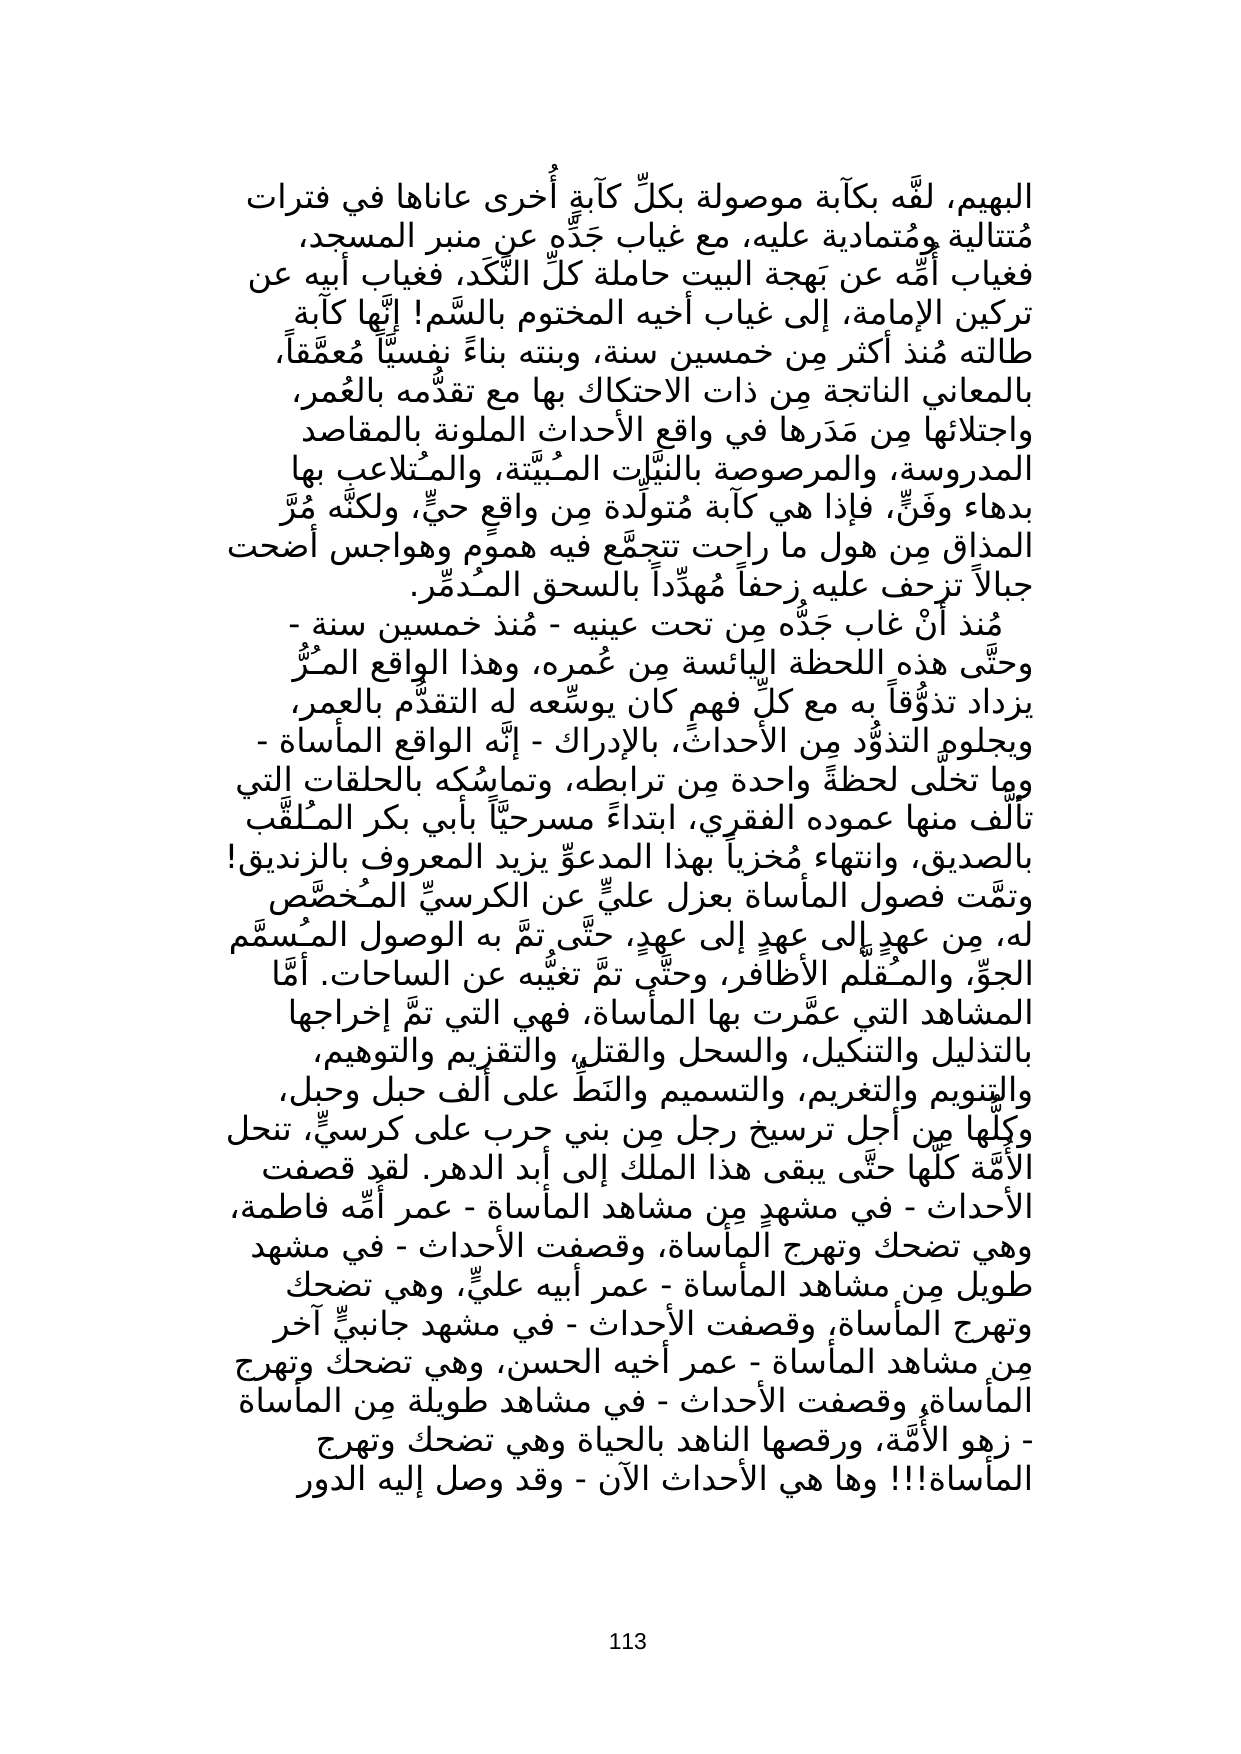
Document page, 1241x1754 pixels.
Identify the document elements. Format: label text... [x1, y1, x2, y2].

text البهيم، لفَّه بكآبة موصولة بكلِّ كآبةٍ أُخرى عاناها في فترات مُتتالية ومُتمادية عليه، مع غياب جَدِّه عن منبر المسجد، فغياب أُمِّه عن بَهجة البيت حاملة كلِّ النَّكَد، فغياب أبيه عن تركين الإمامة، إلى غياب أخيه المختوم بالسَّم! إنَّها كآبة طالته مُنذ أكثر مِن خمسين سنة، وبنته بناءً نفسيَّاً مُعمَّقاً، بالمعاني الناتجة مِن ذات الاحتكاك بها مع تقدُّمه بالعُمر، واجتلائها مِن مَدَرها في واقع الأحداث الملونة بالمقاصد المدروسة، والمرصوصة بالنيَّات المـُبيَّتة، والمـُتلاعب بها بدهاء وفَنٍّ، فإذا هي كآبة مُتولِّدة مِن واقعٍ حيٍّ، ولكنَّه مُرَّ المذاق مِن هول ما راحت تتجمَّع فيه هموم وهواجس أضحت جبالاً تزحف عليه زحفاً مُهدِّداً بالسحق المـُدمِّر. [222, 177, 1033, 604]
text مُنذ أنْ غاب جَدُّه مِن تحت عينيه - مُنذ خمسين سنة - وحتَّى هذه اللحظة اليائسة مِن عُمره، وهذا الواقع المـُرُّ يزداد تذوُّقاً به مع كلِّ فهمٍ كان يوسِّعه له التقدُّم بالعمر، ويجلوه التذوُّد مِن الأحداث، بالإدراك - إنَّه الواقع المأساة - وما تخلَّى لحظةً واحدة مِن ترابطه، وتماسُكه بالحلقات التي تألَّف منها عموده الفقري، ابتداءً مسرحيَّاً بأبي بكر المـُلقَّب بالصديق، وانتهاء مُخزياً بهذا المدعوِّ يزيد المعروف بالزنديق! وتمَّت فصول المأساة بعزل عليٍّ عن الكرسيِّ المـُخصَّص له، مِن عهدٍ إلى عهدٍ إلى عهدٍ، حتَّى تمَّ به الوصول المـُسمَّم الجوِّ، والمـُقلَّم الأظافر، وحتَّى تمَّ تغيُّبه عن الساحات. أمَّا المشاهد التي عمَّرت بها المأساة، فهي التي تمَّ إخراجها بالتذليل والتنكيل، والسحل والقتل، والتقزيم والتوهيم، والتنويم والتغريم، والتسميم والنَطِّ على ألف حبل وحبل، وكلُّها مِن أجل ترسيخ رجل مِن بني حرب على كرسيٍّ، تنحل الأُمَّة كلَّها حتَّى يبقى هذا الملك إلى أبد الدهر. لقد قصفت الأحداث - في مشهدٍ مِن مشاهد المأساة - عمر أُمِّه فاطمة، وهي تضحك وتهرج المأساة، وقصفت الأحداث - في مشهد طويل مِن مشاهد المأساة - عمر أبيه عليٍّ، وهي تضحك وتهرج المأساة، وقصفت الأحداث - في مشهد جانبيٍّ آخر مِن مشاهد المأساة - عمر أخيه الحسن، وهي تضحك وتهرج المأساة، وقصفت الأحداث - في مشاهد طويلة مِن المأساة - زهو الأُمَّة، ورقصها الناهد بالحياة وهي تضحك وتهرج المأساة!!! وها هي الأحداث الآن - وقد وصل إليه الدور [222, 604, 1033, 1498]
